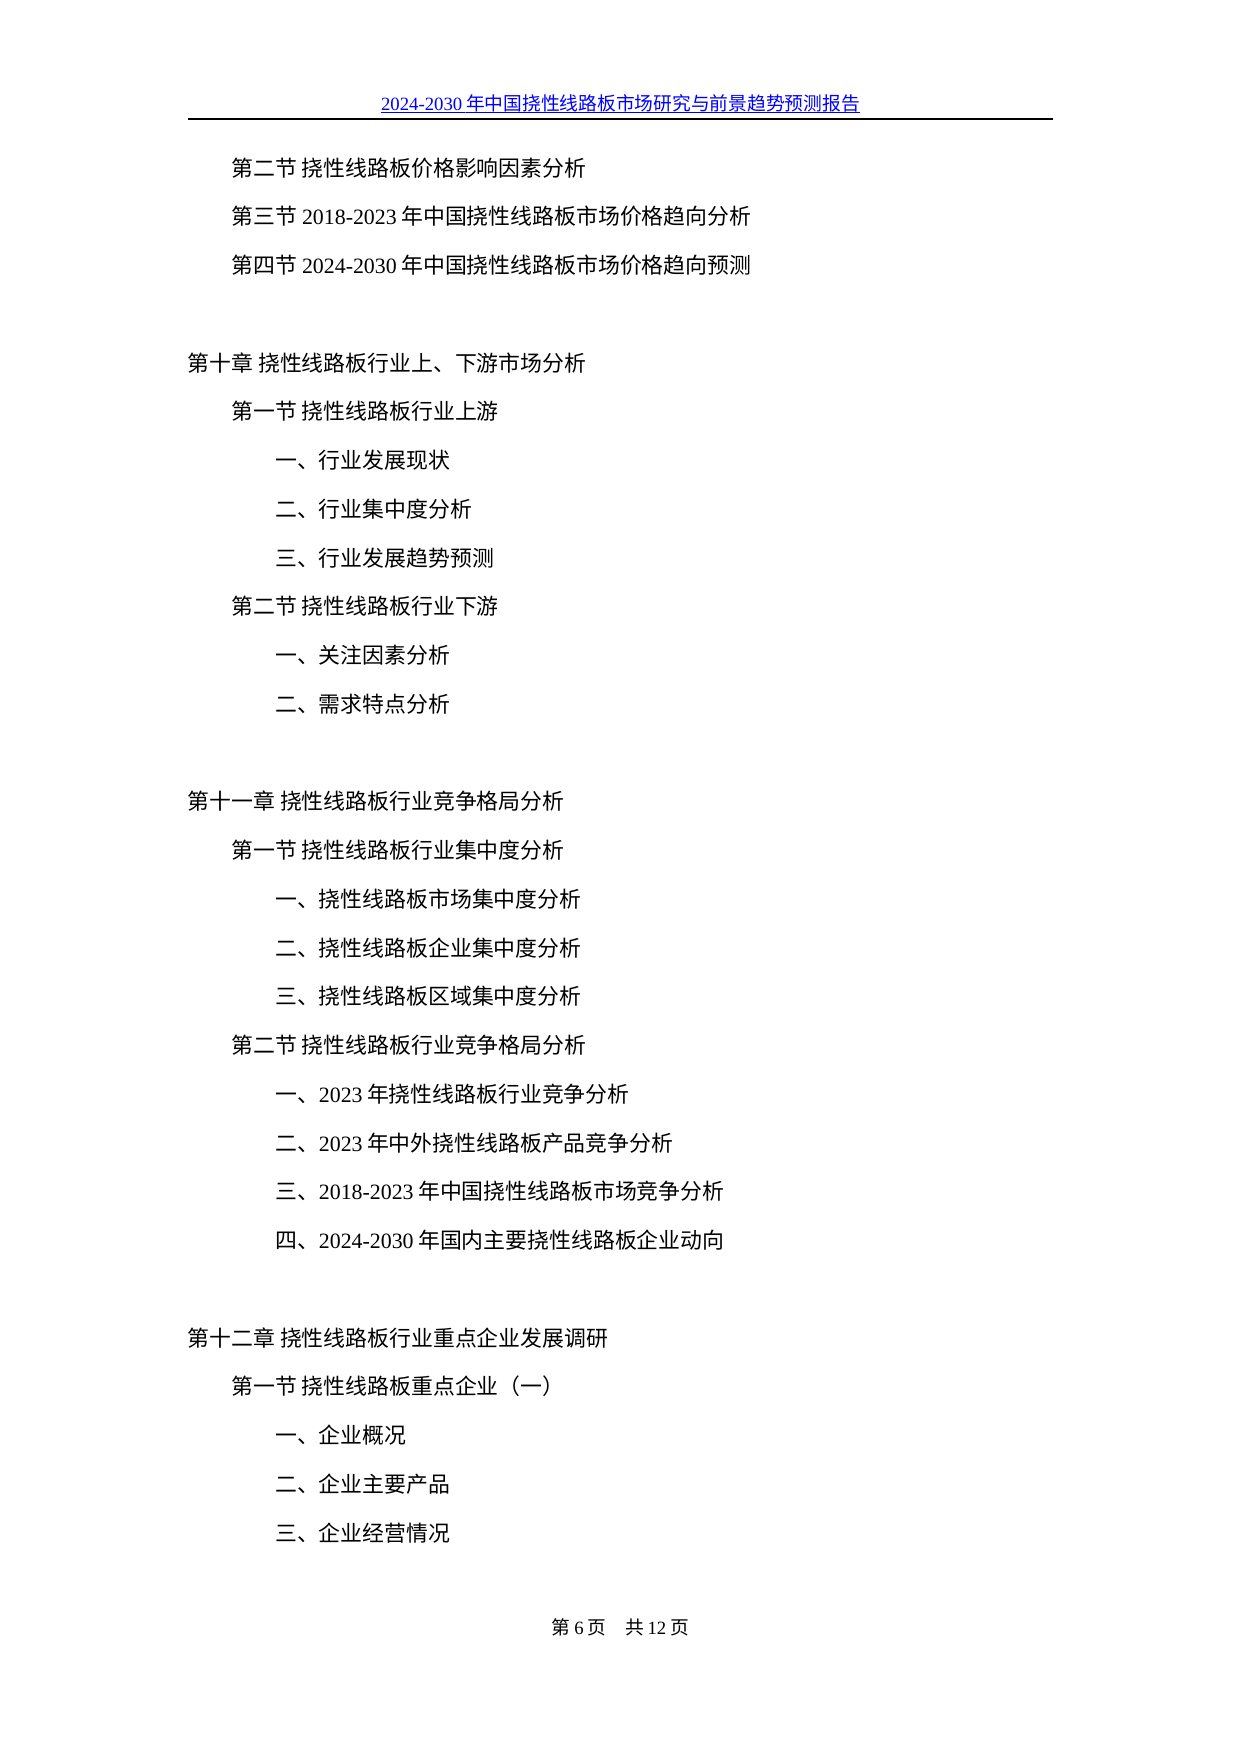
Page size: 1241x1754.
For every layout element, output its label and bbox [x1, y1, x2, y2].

text [187, 150, 1053, 1548]
